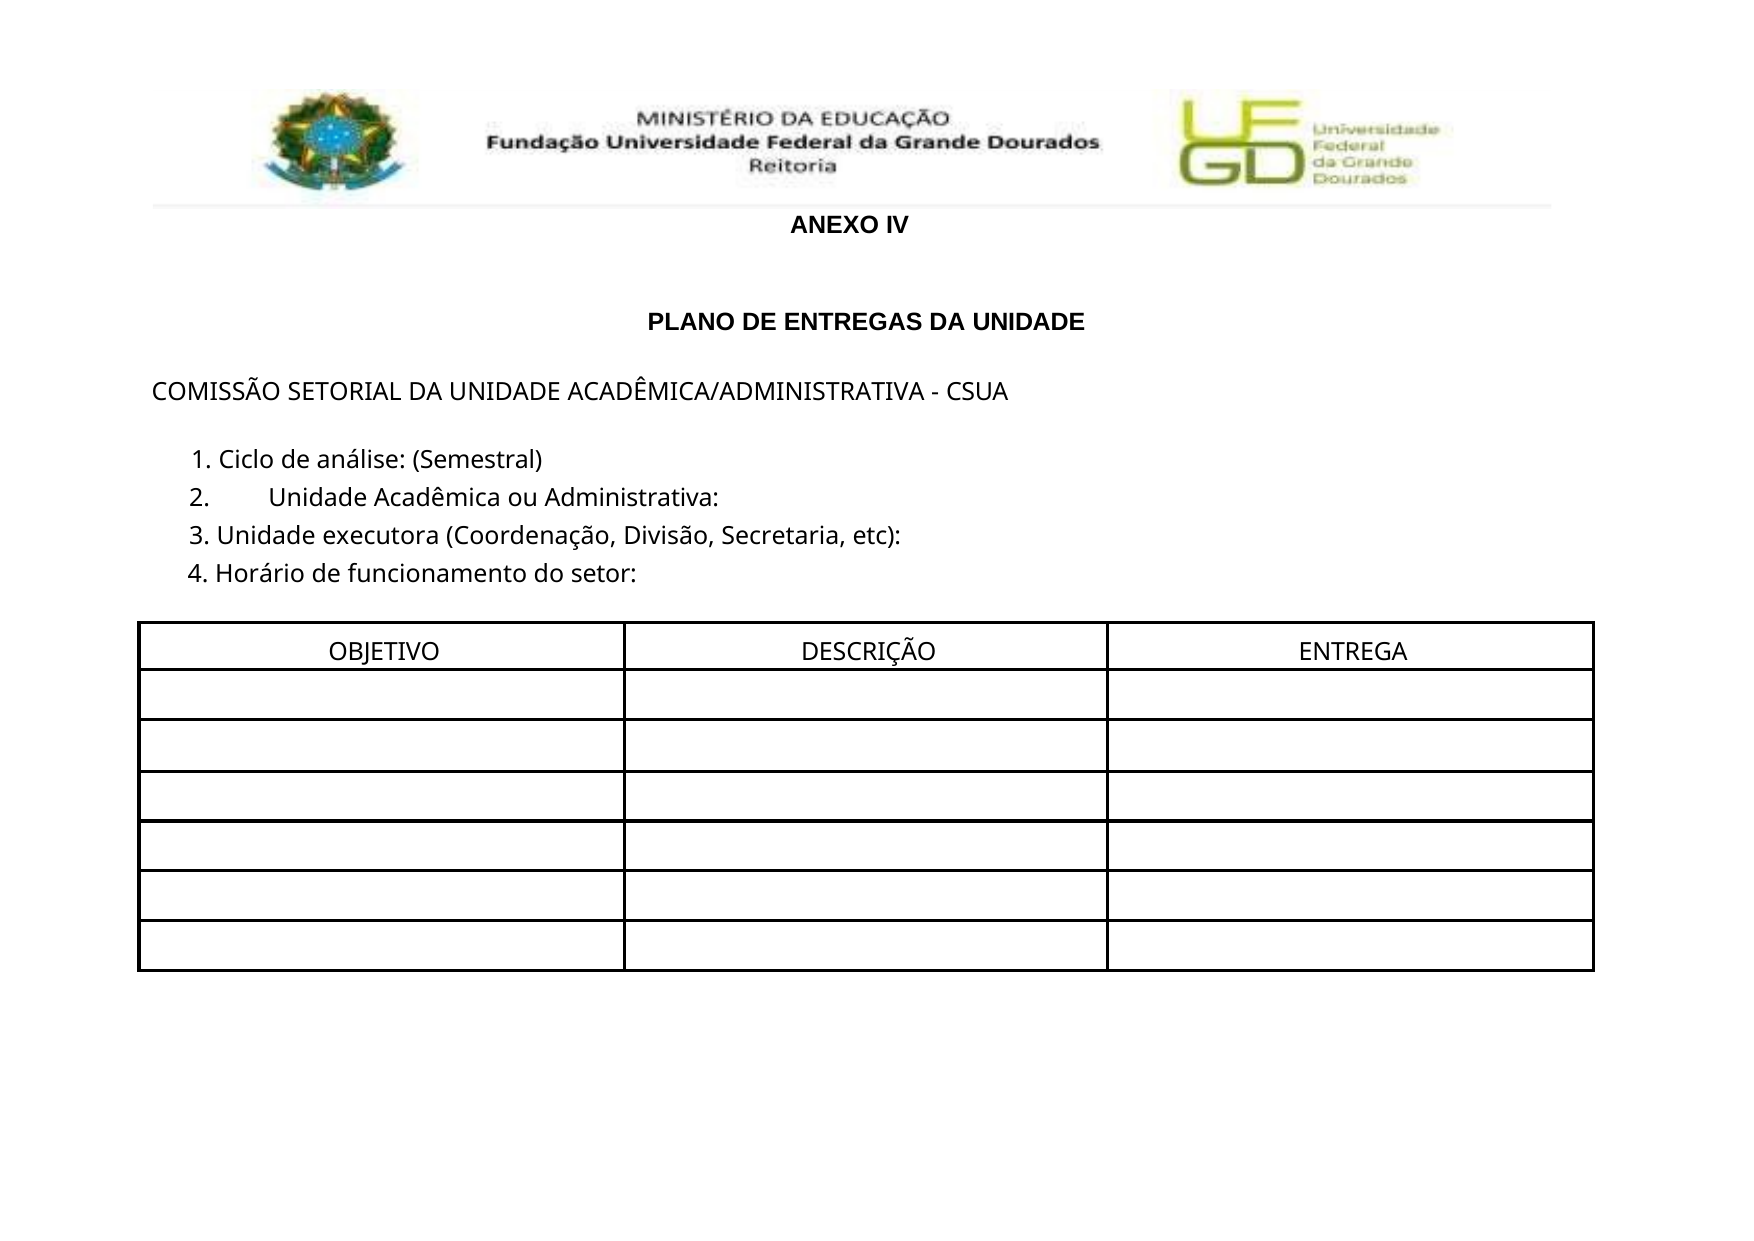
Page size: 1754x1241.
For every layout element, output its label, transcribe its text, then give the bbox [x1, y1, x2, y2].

table_cell [626, 773, 1106, 819]
table_cell [141, 823, 623, 869]
list Unidade Acadêmica ou Administrativa: [189, 479, 1636, 513]
table_cell [626, 823, 1106, 869]
text COMISSÃO SETORIAL DA UNIDADE ACADÊMICA/ADMINISTRATIVA - CSUA [151, 374, 1636, 408]
list Unidade executora (Coordenação, Divisão, Secretaria, etc): [189, 517, 1636, 551]
list Ciclo de análise: (Semestral) [191, 442, 1636, 476]
table_cell [626, 872, 1106, 919]
table_cell [141, 671, 623, 717]
title PLANO DE ENTREGAS DA UNIDADE [151, 307, 1581, 335]
table_header ENTREGA [1109, 624, 1592, 668]
table_cell [141, 872, 623, 919]
table_cell [141, 922, 623, 969]
table_cell [1109, 773, 1592, 819]
table_cell [1109, 721, 1592, 769]
title ANEXO IV [118, 210, 1581, 239]
table_cell [1109, 671, 1592, 717]
table_cell [626, 721, 1106, 769]
picture [152, 89, 1552, 209]
table_cell [626, 671, 1106, 717]
table_cell [141, 773, 623, 819]
table_cell [626, 922, 1106, 969]
list Horário de funcionamento do setor: [187, 555, 1636, 589]
table_header DESCRIÇÃO [626, 624, 1106, 668]
table_header OBJETIVO [141, 624, 623, 668]
table_cell [1109, 922, 1592, 969]
table_cell [1109, 823, 1592, 869]
table_cell [141, 721, 623, 769]
table_cell [1109, 872, 1592, 919]
